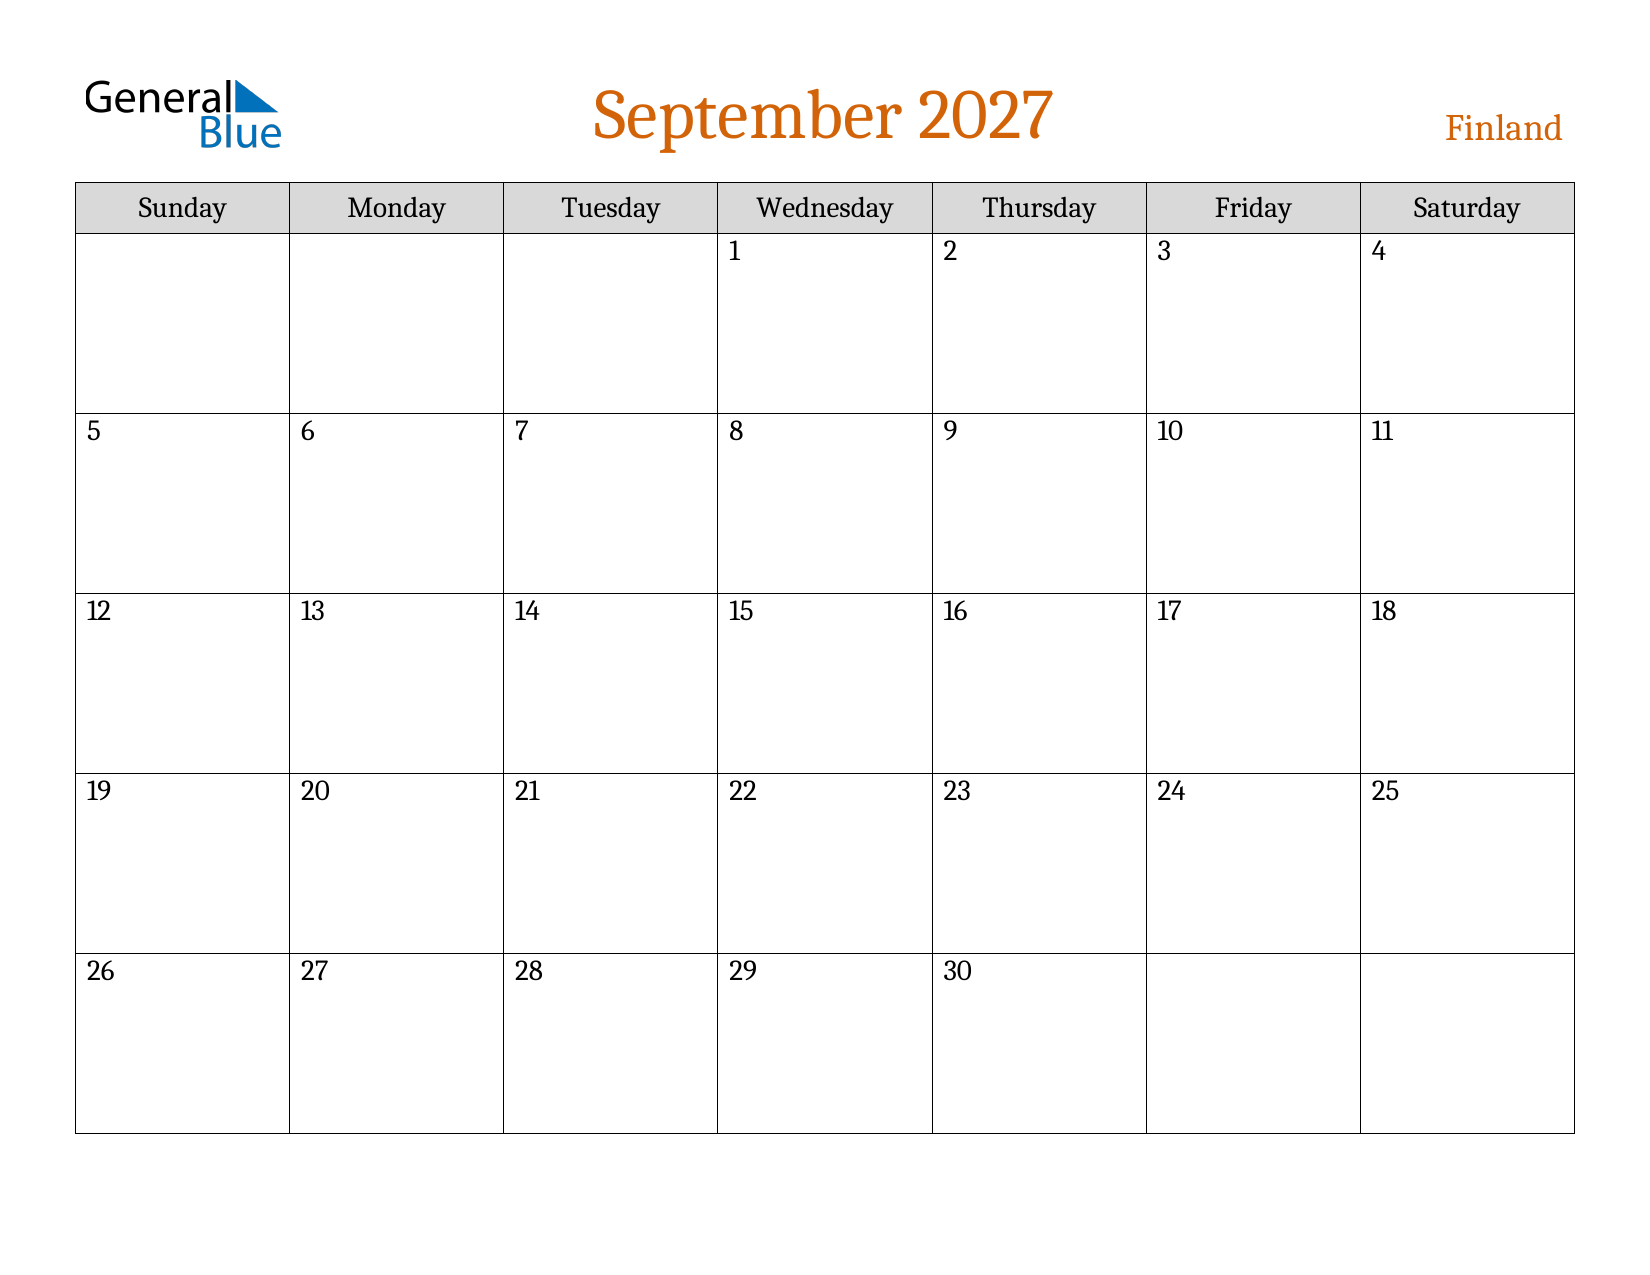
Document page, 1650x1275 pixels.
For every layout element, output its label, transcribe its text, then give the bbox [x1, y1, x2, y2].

table_cell [1361, 954, 1574, 990]
table_cell [290, 270, 503, 413]
table_cell 23 [933, 774, 1146, 810]
table_cell [1361, 630, 1574, 773]
table_cell 11 [1361, 414, 1574, 450]
table_cell 20 [290, 774, 503, 810]
table_cell [1147, 630, 1360, 773]
table_cell 19 [76, 774, 289, 810]
table_cell Saturday [1361, 183, 1574, 233]
table_cell 15 [718, 594, 932, 630]
table_cell [718, 810, 932, 953]
table_cell 13 [290, 594, 503, 630]
table_cell 14 [504, 594, 717, 630]
table_cell [1361, 270, 1574, 413]
table_cell [76, 234, 289, 270]
table_cell [504, 630, 717, 773]
table_cell Monday [290, 183, 503, 233]
table_cell [76, 990, 289, 1133]
table_cell [933, 630, 1146, 773]
table_cell 26 [76, 954, 289, 990]
table_cell 24 [1147, 774, 1360, 810]
table_header September 2027 [504, 75, 1146, 182]
table_cell [1361, 810, 1574, 953]
table_cell [1147, 810, 1360, 953]
table_cell [504, 990, 717, 1133]
table_cell [718, 990, 932, 1133]
table_cell 2 [933, 234, 1146, 270]
table_cell [933, 810, 1146, 953]
table_cell [504, 450, 717, 593]
table_cell [1361, 450, 1574, 593]
table_cell 22 [718, 774, 932, 810]
table_cell 3 [1147, 234, 1360, 270]
table_cell [1147, 270, 1360, 413]
table_cell [504, 234, 717, 270]
table_cell 27 [290, 954, 503, 990]
table_cell 8 [718, 414, 932, 450]
table_cell [1147, 954, 1360, 990]
table_cell [933, 270, 1146, 413]
table_cell 6 [290, 414, 503, 450]
picture [86, 80, 281, 148]
table_cell 9 [933, 414, 1146, 450]
table_cell [933, 990, 1146, 1133]
table_cell 12 [76, 594, 289, 630]
table_cell 21 [504, 774, 717, 810]
table_cell 16 [933, 594, 1146, 630]
table_cell [290, 810, 503, 953]
table_header Finland [1146, 75, 1574, 182]
table_cell [76, 270, 289, 413]
table_cell 30 [933, 954, 1146, 990]
table_cell [290, 990, 503, 1133]
table_cell [504, 810, 717, 953]
table_cell [76, 630, 289, 773]
table_cell Sunday [76, 183, 289, 233]
table_cell Friday [1147, 183, 1360, 233]
table_cell 25 [1361, 774, 1574, 810]
table_cell 29 [718, 954, 932, 990]
table_cell Thursday [933, 183, 1146, 233]
table_cell [76, 450, 289, 593]
table_cell 10 [1147, 414, 1360, 450]
table_cell [1361, 990, 1574, 1133]
table_cell 1 [718, 234, 932, 270]
table_cell 17 [1147, 594, 1360, 630]
table_cell [718, 270, 932, 413]
table_cell [76, 810, 289, 953]
table_cell [718, 450, 932, 593]
table_cell 7 [504, 414, 717, 450]
table_cell 28 [504, 954, 717, 990]
table_cell [1147, 990, 1360, 1133]
table_cell [504, 270, 717, 413]
table_cell [933, 450, 1146, 593]
table_cell [290, 234, 503, 270]
table_cell Wednesday [718, 183, 932, 233]
table_cell 18 [1361, 594, 1574, 630]
table_cell 5 [76, 414, 289, 450]
table_header [76, 75, 503, 182]
table_cell [290, 630, 503, 773]
table_cell [290, 450, 503, 593]
table_cell [1147, 450, 1360, 593]
table_cell [718, 630, 932, 773]
table_cell 4 [1361, 234, 1574, 270]
table_cell Tuesday [504, 183, 717, 233]
